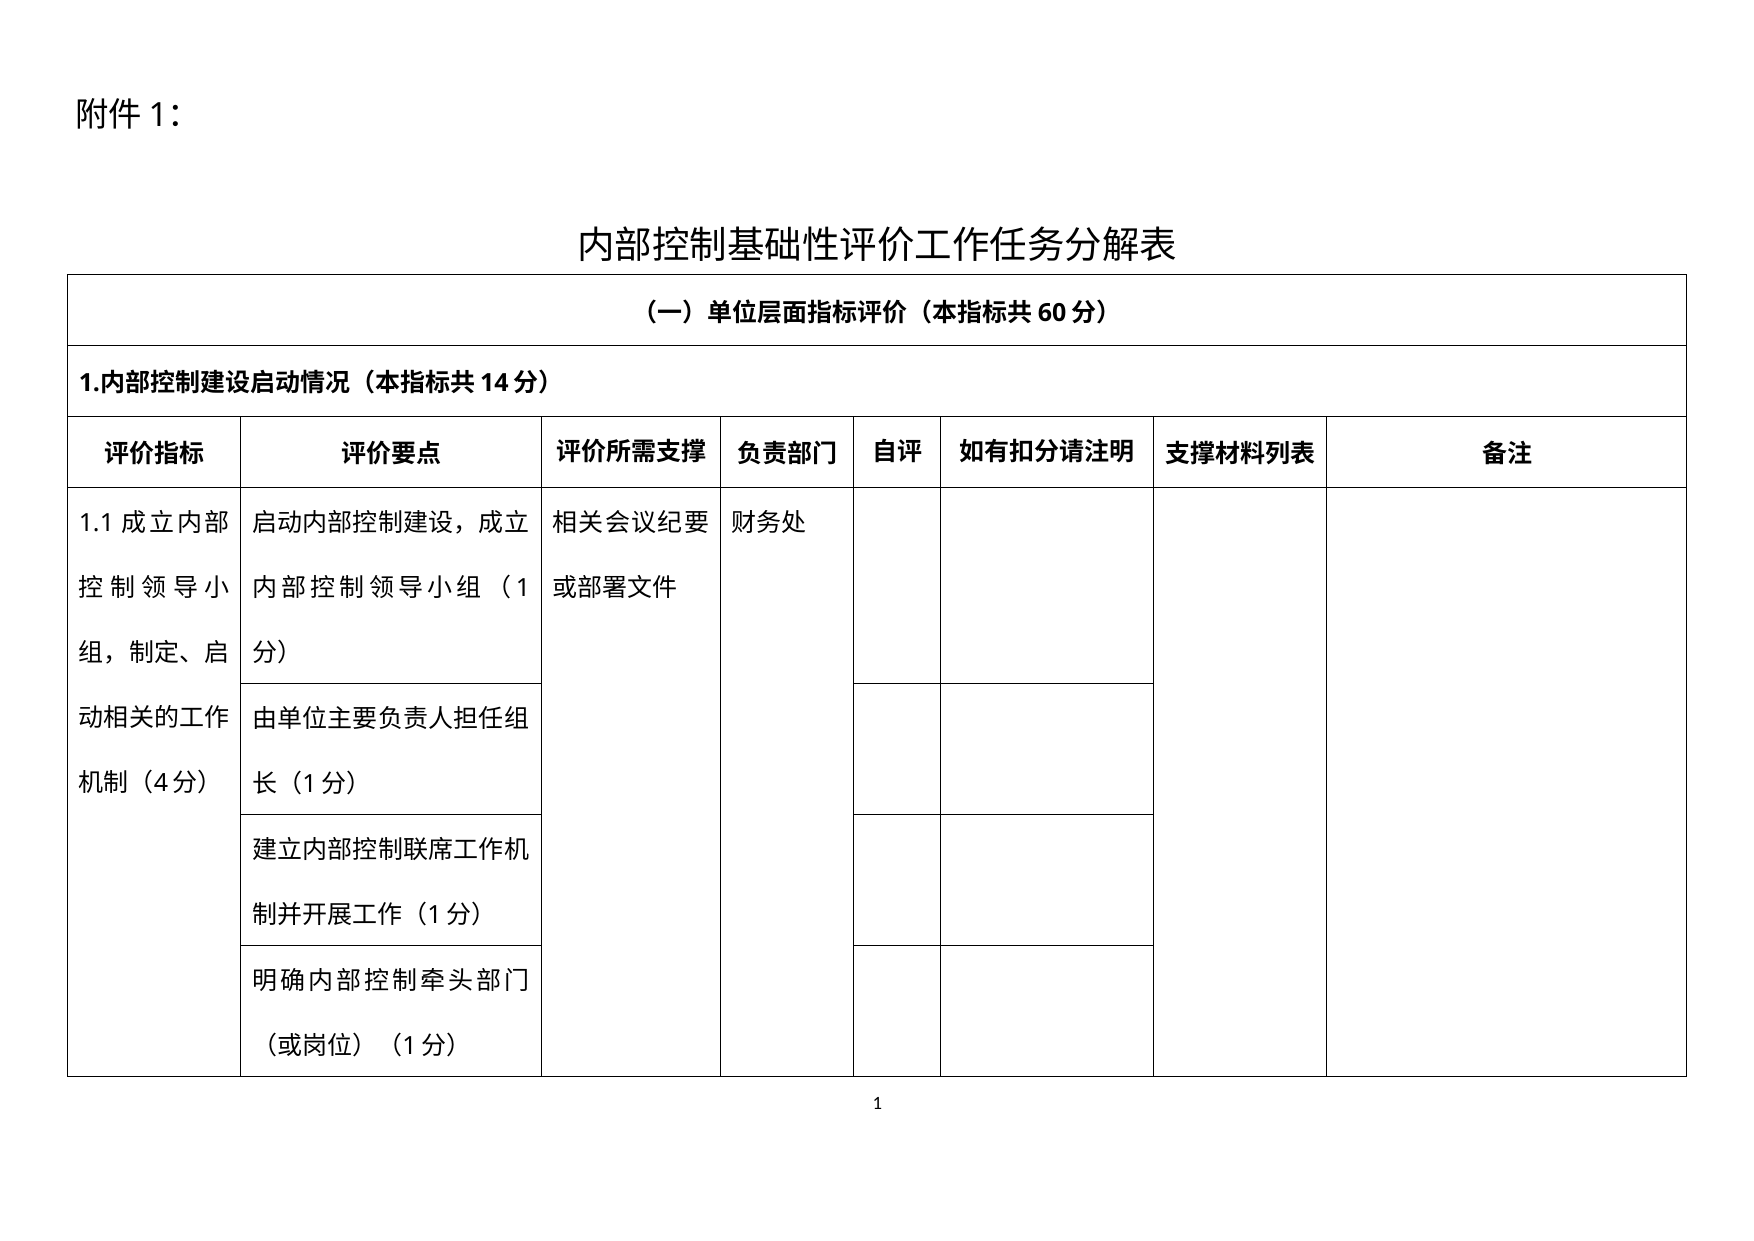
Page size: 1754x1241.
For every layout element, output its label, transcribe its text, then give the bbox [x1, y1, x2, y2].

table_cell 评价指标 [68, 417, 240, 487]
table_cell 建立内部控制联席工作机制并开展工作（1分） [241, 815, 541, 945]
table_cell 支撑材料列表 [1154, 417, 1326, 487]
table_cell [854, 815, 940, 945]
table_cell 由单位主要负责人担任组长（1分） [241, 684, 541, 814]
table_cell 1.内部控制建设启动情况（本指标共14分） [68, 346, 1686, 416]
table_cell 自评得分 [854, 417, 940, 487]
table_cell 如有扣分请注明原因 [941, 417, 1153, 487]
table_cell 1.1成立内部控制领导小组，制定、启动相关的工作机制（4分） [68, 488, 240, 1076]
table_cell [854, 684, 940, 814]
table_header （一）单位层面指标评价（本指标共60分） [68, 275, 1686, 345]
text 内部控制基础性评价工作任务分解表 [75, 209, 1679, 274]
table_cell 负责部门 [721, 417, 853, 487]
table_cell [941, 488, 1153, 683]
table_cell [1154, 488, 1326, 1076]
table_cell 相关会议纪要或部署文件 [542, 488, 720, 1076]
table_cell 备注 [1327, 417, 1686, 487]
table_cell [941, 684, 1153, 814]
table_cell 明确内部控制牵头部门（或岗位）（1分） [241, 946, 541, 1076]
text 附件1： [75, 79, 1679, 144]
table_cell [941, 946, 1153, 1076]
table_cell 启动内部控制建设，成立内部控制领导小组（1分） [241, 488, 541, 683]
table_cell 评价要点 [241, 417, 541, 487]
table_cell [854, 488, 940, 683]
table_cell 评价所需支撑材料 [542, 417, 720, 487]
table_cell [1327, 488, 1686, 1076]
table_cell [854, 946, 940, 1076]
table_cell 财务处 [721, 488, 853, 1076]
table_cell [941, 815, 1153, 945]
